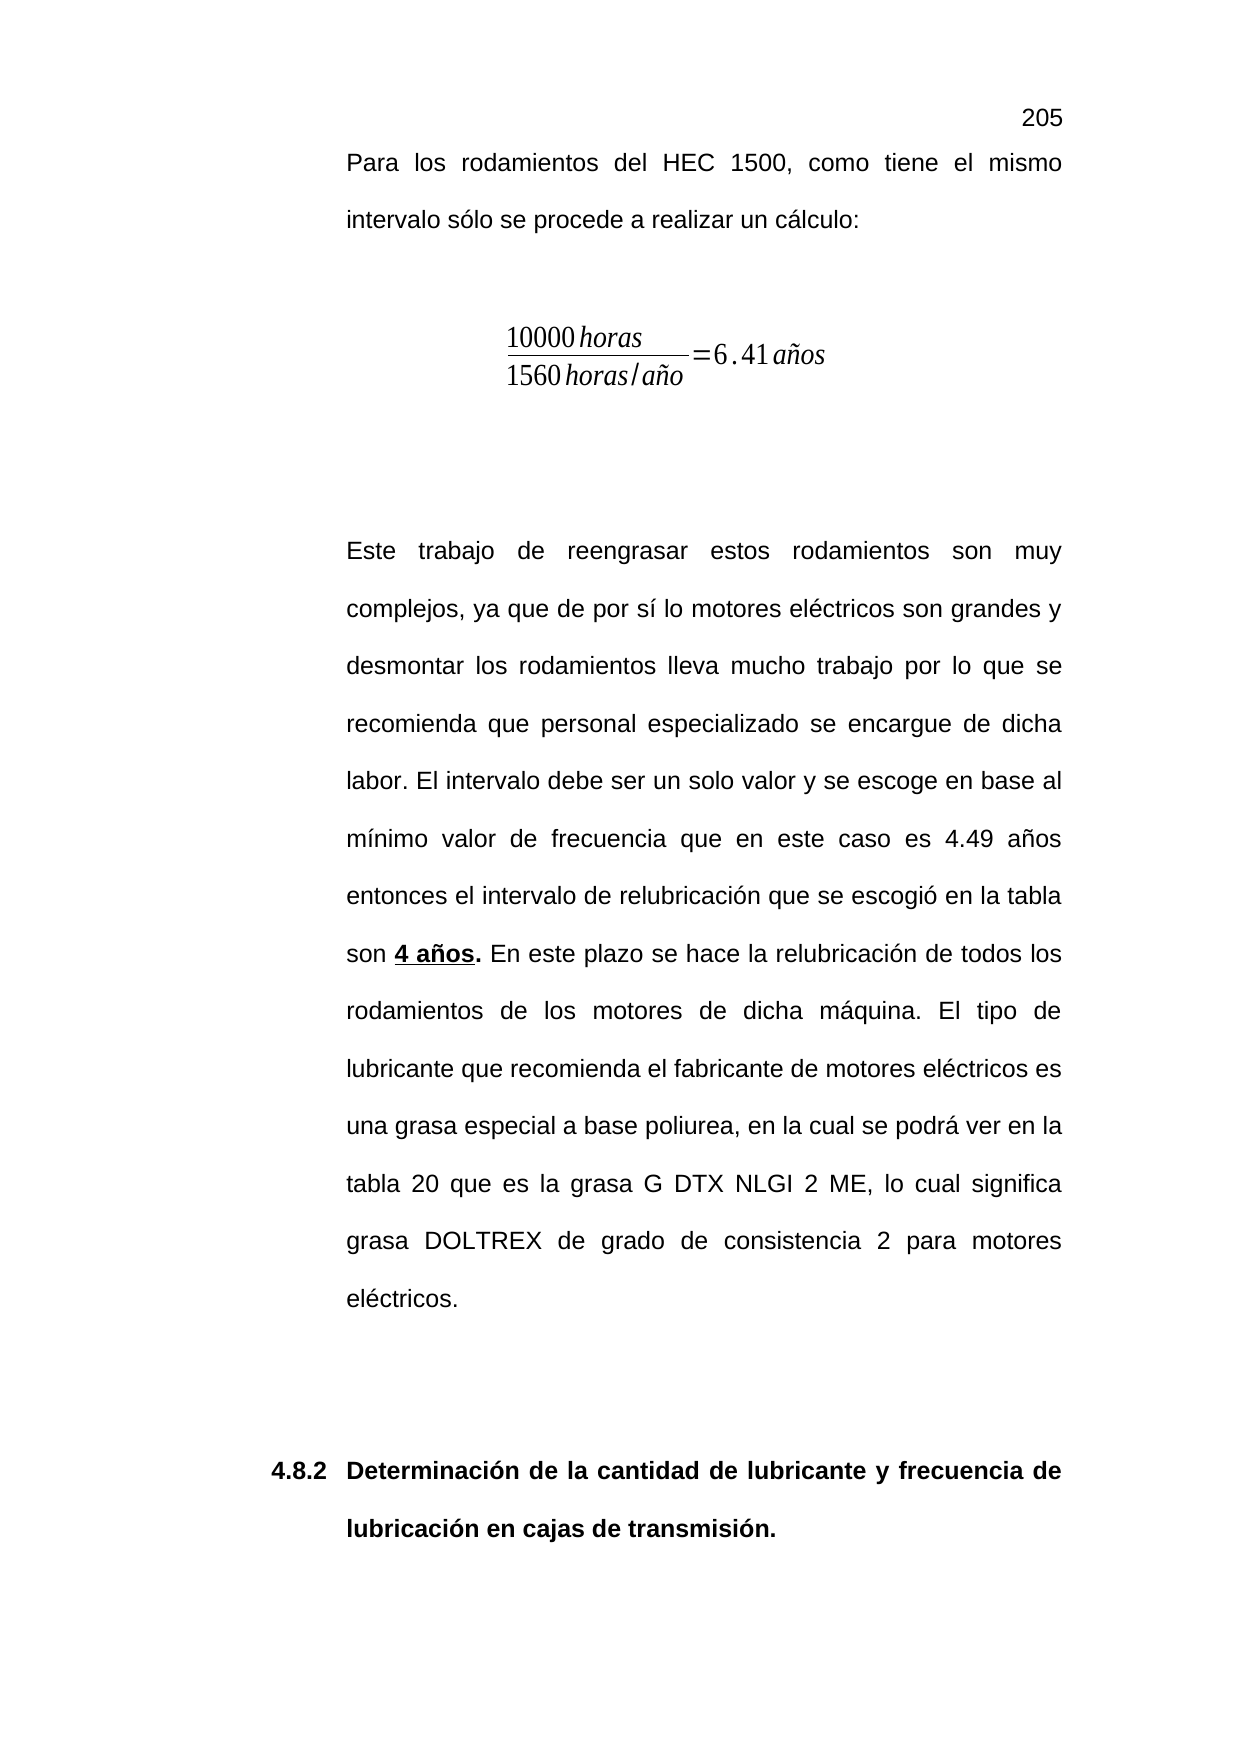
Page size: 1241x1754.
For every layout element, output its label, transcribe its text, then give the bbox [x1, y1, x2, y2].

text Para los rodamientos del HEC 1500, como tiene el mismo intervalo sólo se procede a realizar un cálculo: [346, 148, 1063, 234]
text Este trabajo de reengrasar estos rodamientos son muy complejos, ya que de por sí lo motores eléctricos son grandes y desmontar los rodamientos lleva mucho trabajo por lo que se recomienda que personal especializado se encargue de dicha labor. El intervalo debe ser un solo valor y se escoge en base al mínimo valor de frecuencia que en este caso es 4.49 años entonces el intervalo de relubricación que se escogió en la tabla son 4 años. En este plazo se hace la relubricación de todos los rodamientos de los motores de dicha máquina. El tipo de lubricante que recomienda el fabricante de motores eléctricos es una grasa especial a base poliurea, en la cual se podrá ver en la tabla 20 que es la grasa G DTX NLGI 2 ME, lo cual significa grasa DOLTREX de grado de consistencia 2 para motores eléctricos. [346, 536, 1063, 1313]
list Determinación de la cantidad de lubricante y frecuencia de lubricación en cajas de transmisión. [271, 1456, 1063, 1543]
